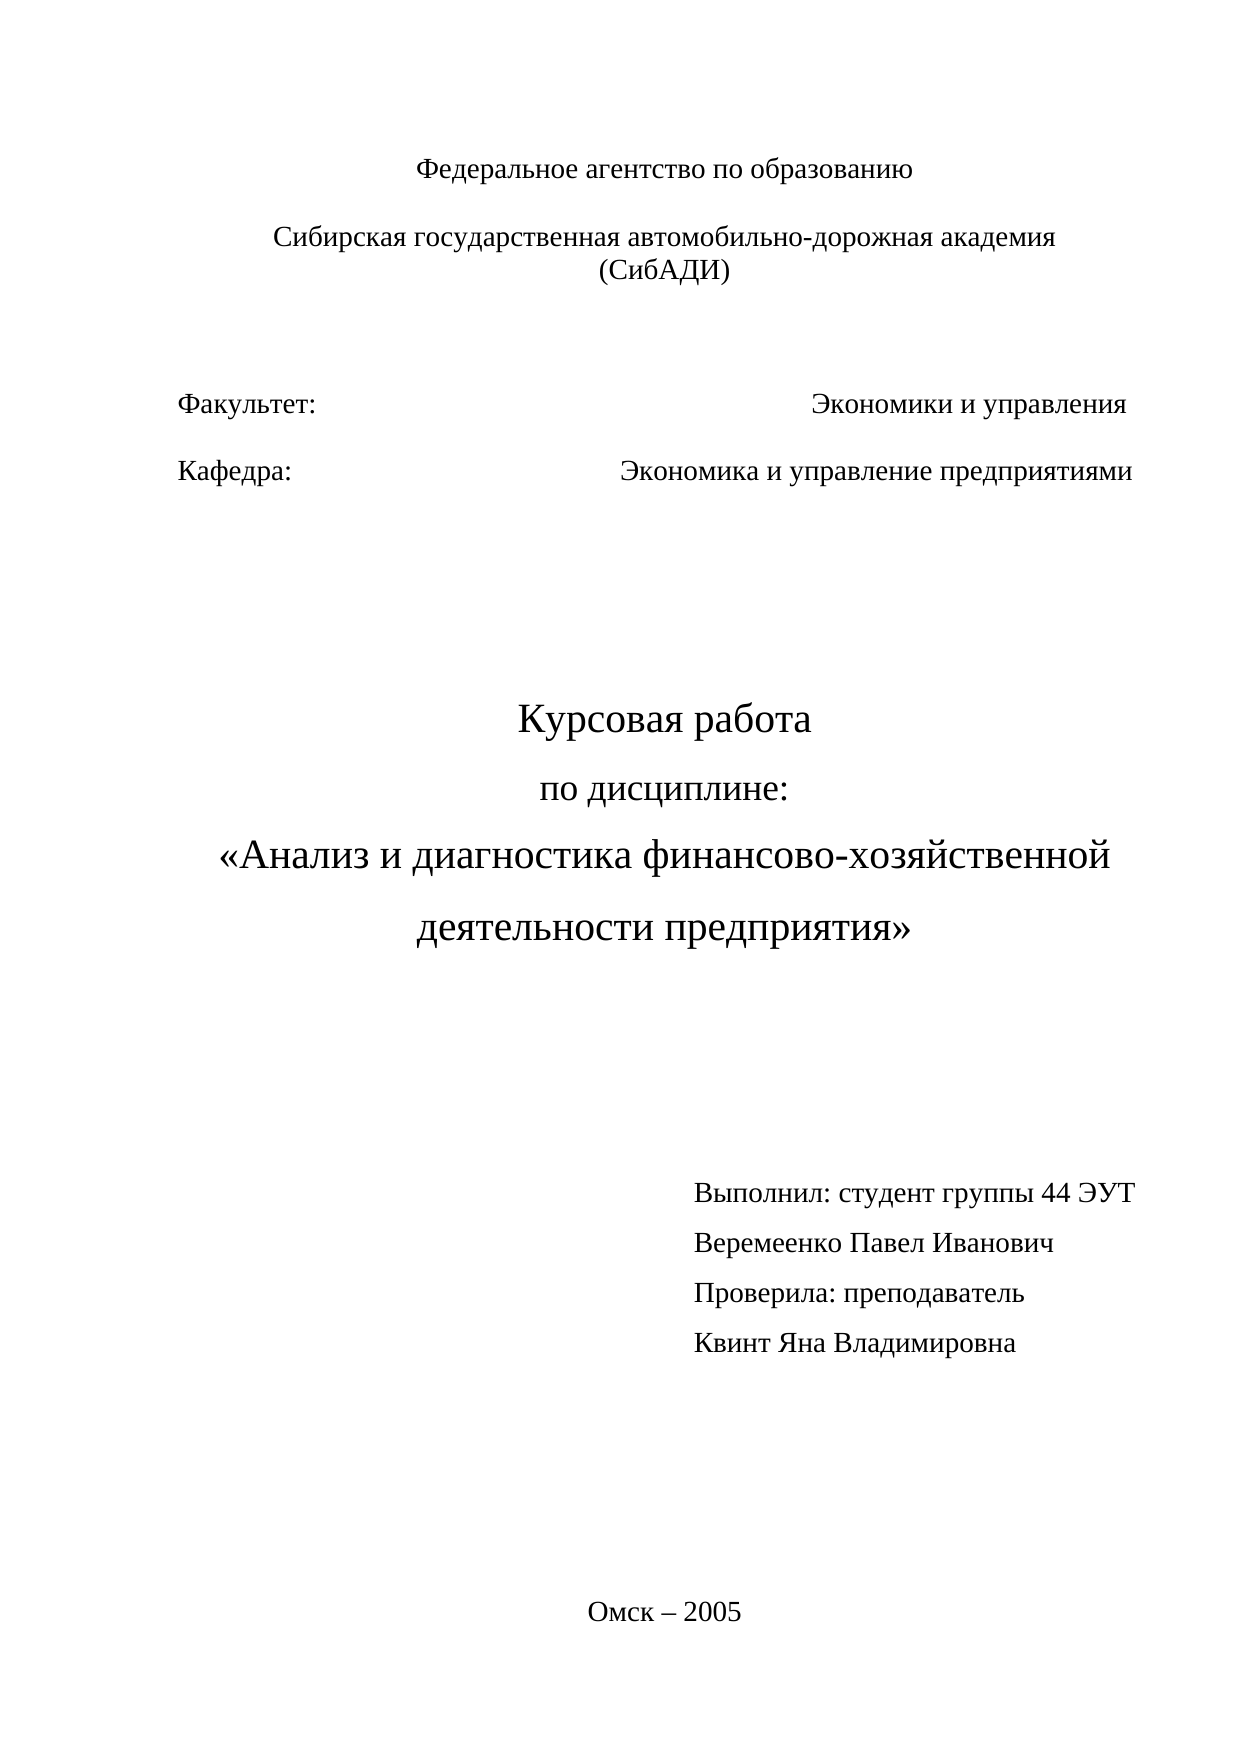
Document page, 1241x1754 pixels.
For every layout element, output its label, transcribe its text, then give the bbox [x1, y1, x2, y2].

text (СибАДИ) [177, 252, 1152, 286]
text по дисциплине: [177, 765, 1152, 808]
text Омск – 2005 [177, 1594, 1152, 1627]
text Курсовая работа [177, 693, 1152, 741]
text Проверила: преподаватель [620, 1275, 1152, 1309]
text Федеральное агентство по образованию [177, 152, 1152, 185]
text Сибирская государственная автомобильно-дорожная академия [177, 219, 1152, 252]
text Веремеенко Павел Иванович [620, 1225, 1152, 1258]
text Квинт Яна Владимировна [620, 1326, 1152, 1359]
text Факультет: Экономики и управления [177, 386, 1152, 420]
text Кафедра: Экономика и управление предприятиями [177, 453, 1152, 487]
text «Анализ и диагностика финансово-хозяйственной деятельности предприятия» [177, 830, 1152, 949]
text Выполнил: студент группы 44 ЭУТ [620, 1175, 1152, 1208]
